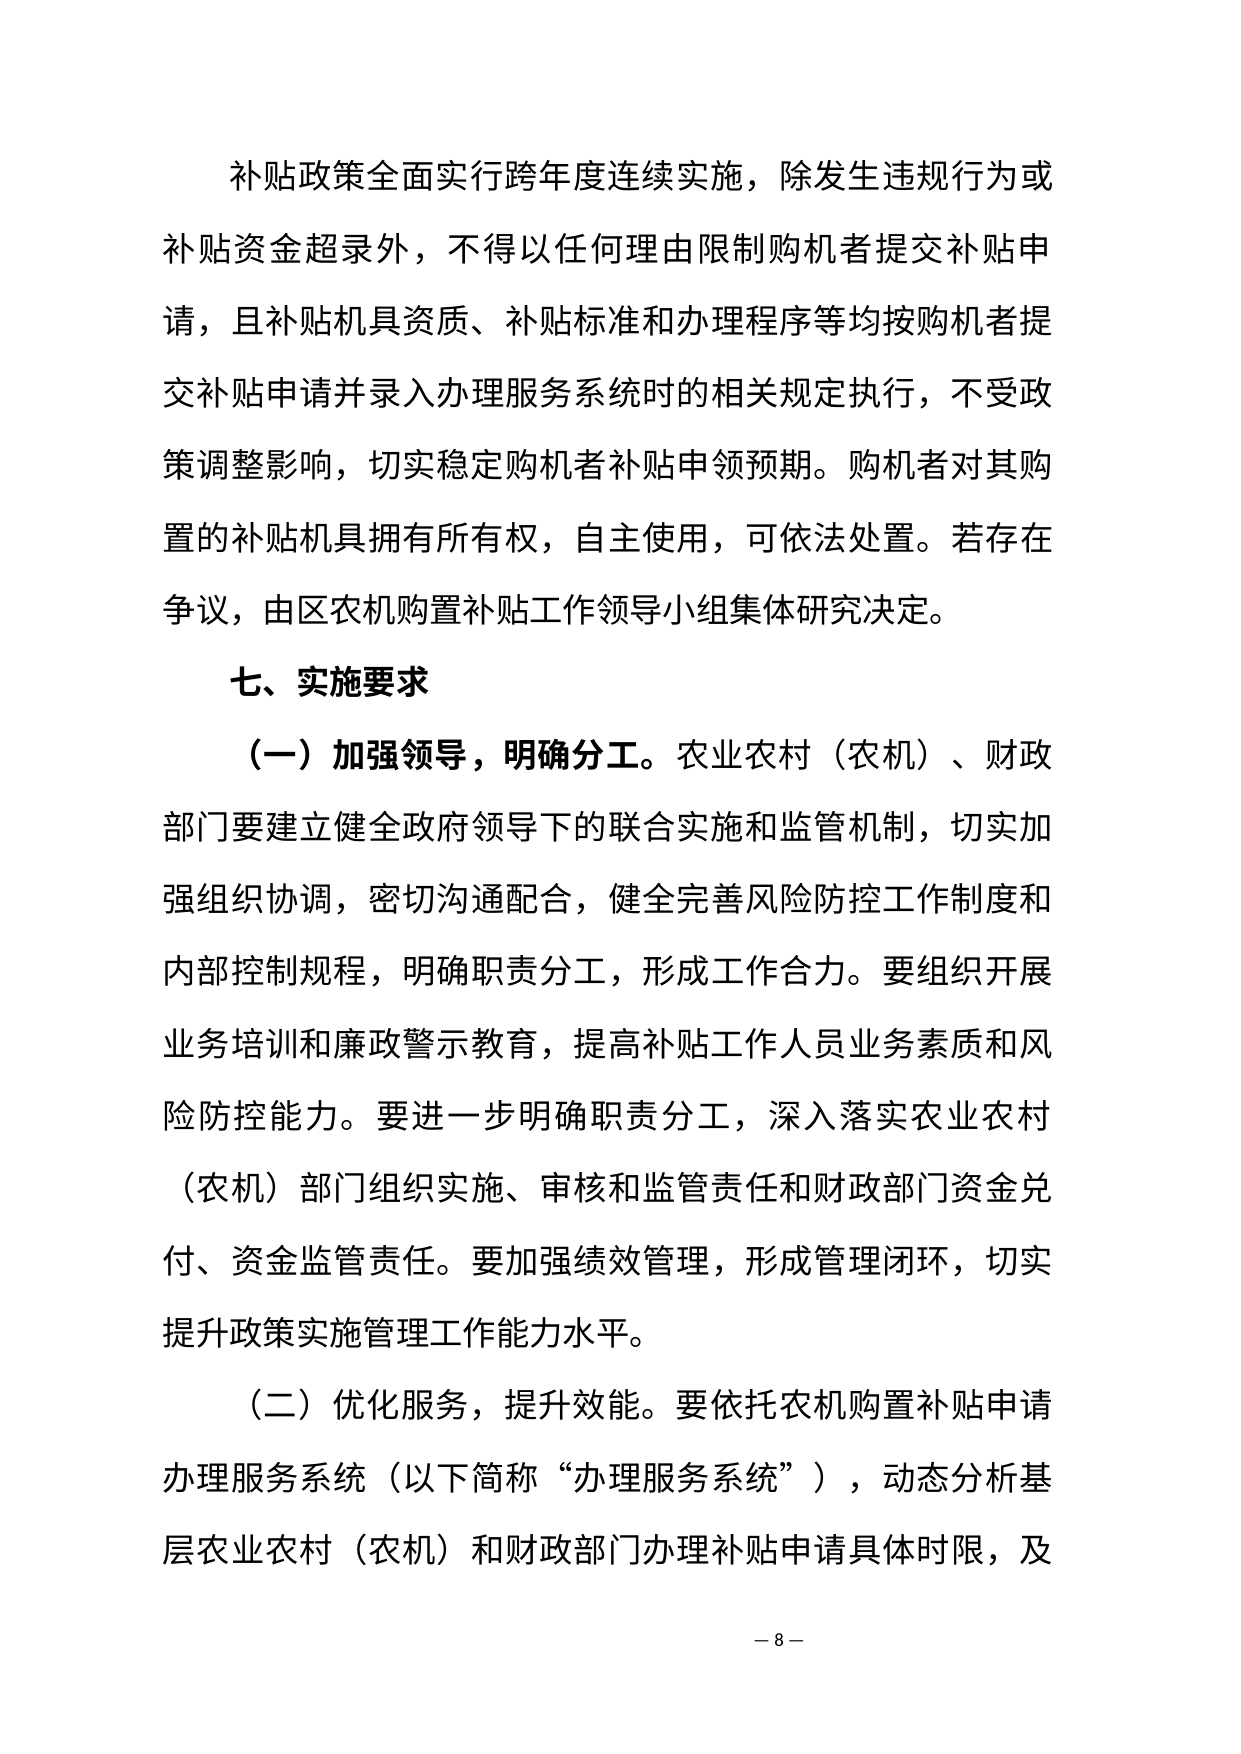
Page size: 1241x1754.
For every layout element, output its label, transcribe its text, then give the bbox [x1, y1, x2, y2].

text 七、实施要求 [162, 656, 1053, 704]
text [162, 1379, 1053, 1572]
text 补贴政策全面实行跨年度连续实施，除发生违规行为或补贴资金超录外，不得以任何理由限制购机者提交补贴申请，且补贴机具资质、补贴标准和办理程序等均按购机者提交补贴申请并录入办理服务系统时的相关规定执行，不受政策调整影响，切实稳定购机者补贴申领预期。购机者对其购置的补贴机具拥有所有权，自主使用，可依法处置。若存在争议，由区农机购置补贴工作领导小组集体研究决定。 [162, 150, 1053, 632]
text （一）加强领导，明确分工。农业农村（农机）、财政部门要建立健全政府领导下的联合实施和监管机制，切实加强组织协调，密切沟通配合，健全完善风险防控工作制度和内部控制规程，明确职责分工，形成工作合力。要组织开展业务培训和廉政警示教育，提高补贴工作人员业务素质和风险防控能力。要进一步明确职责分工，深入落实农业农村（农机）部门组织实施、审核和监管责任和财政部门资金兑付、资金监管责任。要加强绩效管理，形成管理闭环，切实提升政策实施管理工作能力水平。 [162, 728, 1053, 1355]
